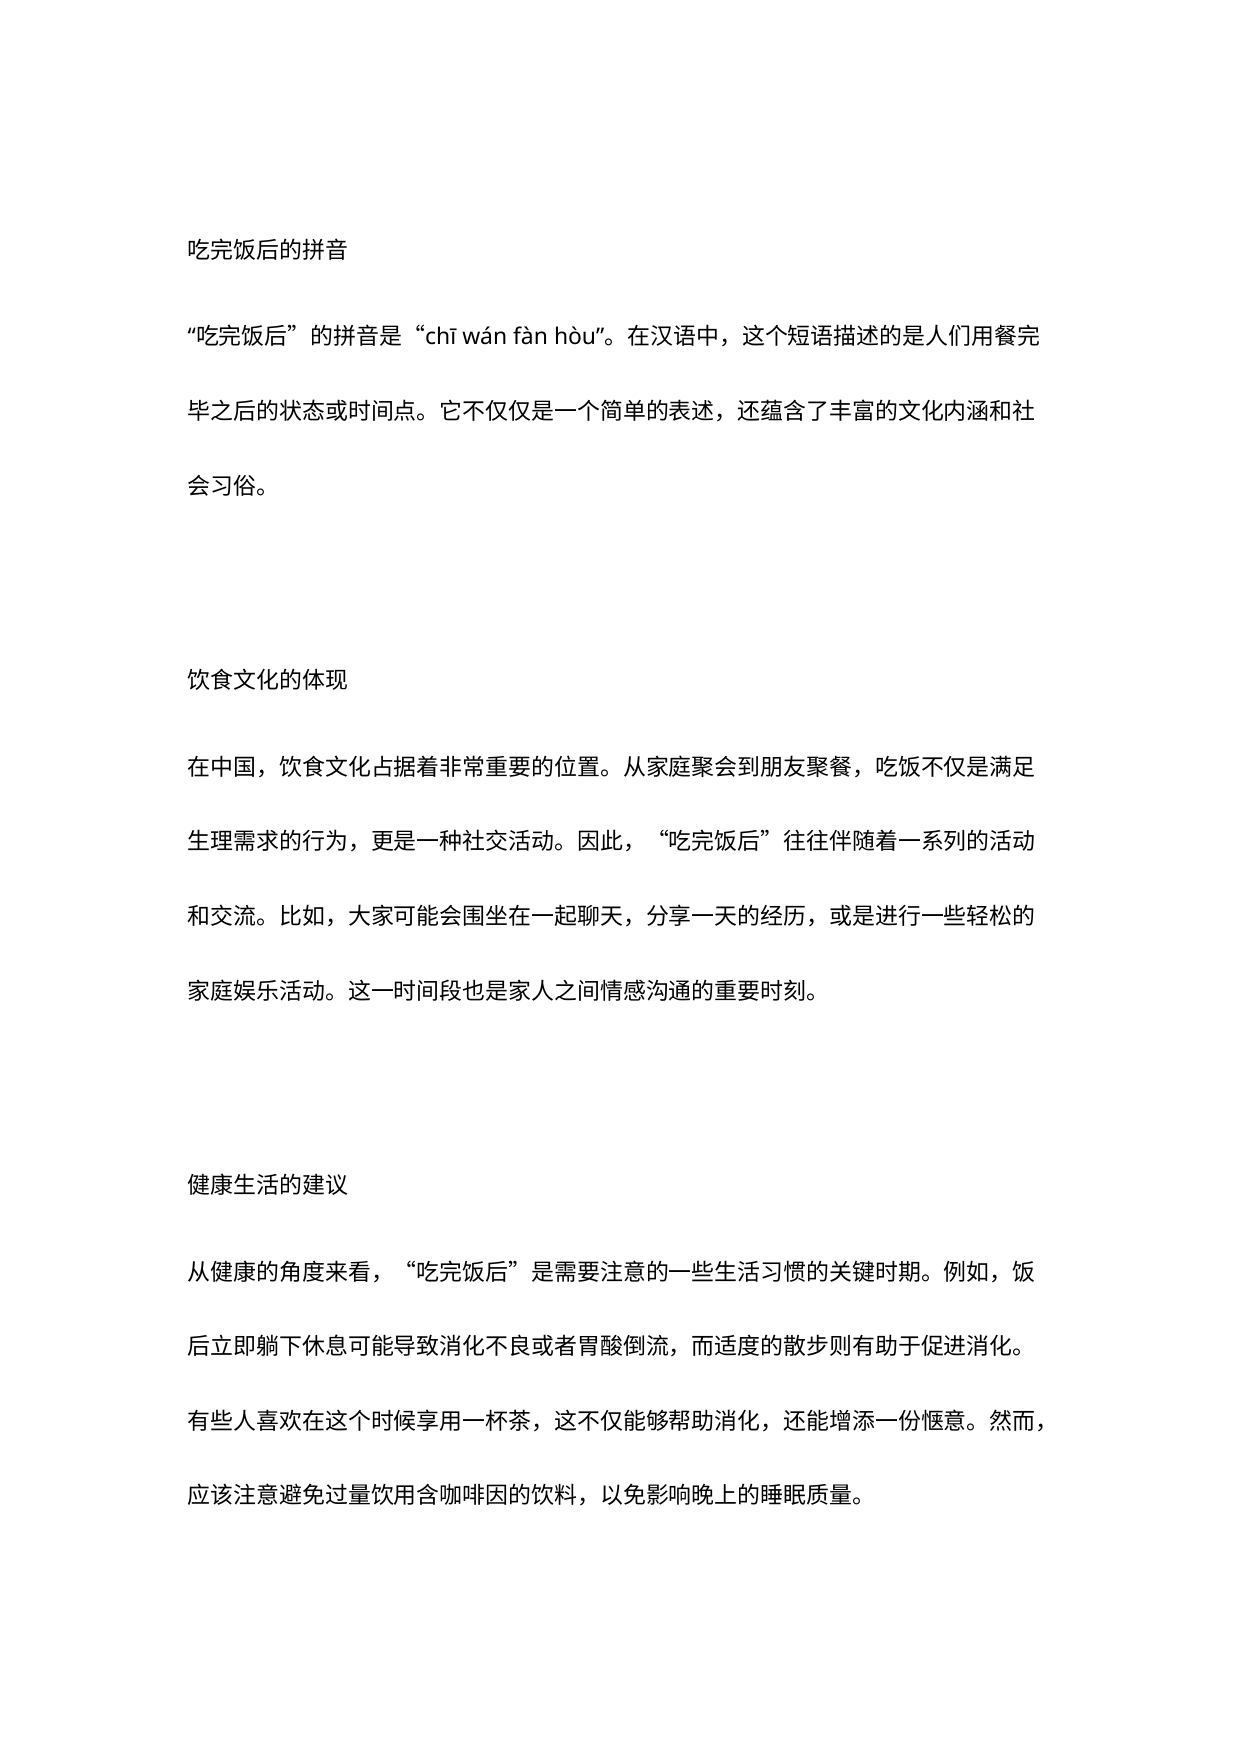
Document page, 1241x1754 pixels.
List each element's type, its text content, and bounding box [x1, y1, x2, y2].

text 健康生活的建议 [187, 1151, 1053, 1216]
text 吃完饭后的拼音 [187, 216, 1053, 281]
text 从健康的角度来看，“吃完饭后”是需要注意的一些生活习惯的关键时期。例如，饭后立即躺下休息可能导致消化不良或者胃酸倒流，而适度的散步则有助于促进消化。有些人喜欢在这个时候享用一杯茶，这不仅能够帮助消化，还能增添一份惬意。然而，应该注意避免过量饮用含咖啡因的饮料，以免影响晚上的睡眠质量。 [187, 1237, 1053, 1527]
text 在中国，饮食文化占据着非常重要的位置。从家庭聚会到朋友聚餐，吃饭不仅是满足生理需求的行为，更是一种社交活动。因此，“吃完饭后”往往伴随着一系列的活动和交流。比如，大家可能会围坐在一起聊天，分享一天的经历，或是进行一些轻松的家庭娱乐活动。这一时间段也是家人之间情感沟通的重要时刻。 [187, 733, 1053, 1022]
text 饮食文化的体现 [187, 646, 1053, 711]
text “吃完饭后”的拼音是“chī wán fàn hòu”。在汉语中，这个短语描述的是人们用餐完毕之后的状态或时间点。它不仅仅是一个简单的表述，还蕴含了丰富的文化内涵和社会习俗。 [187, 302, 1053, 517]
